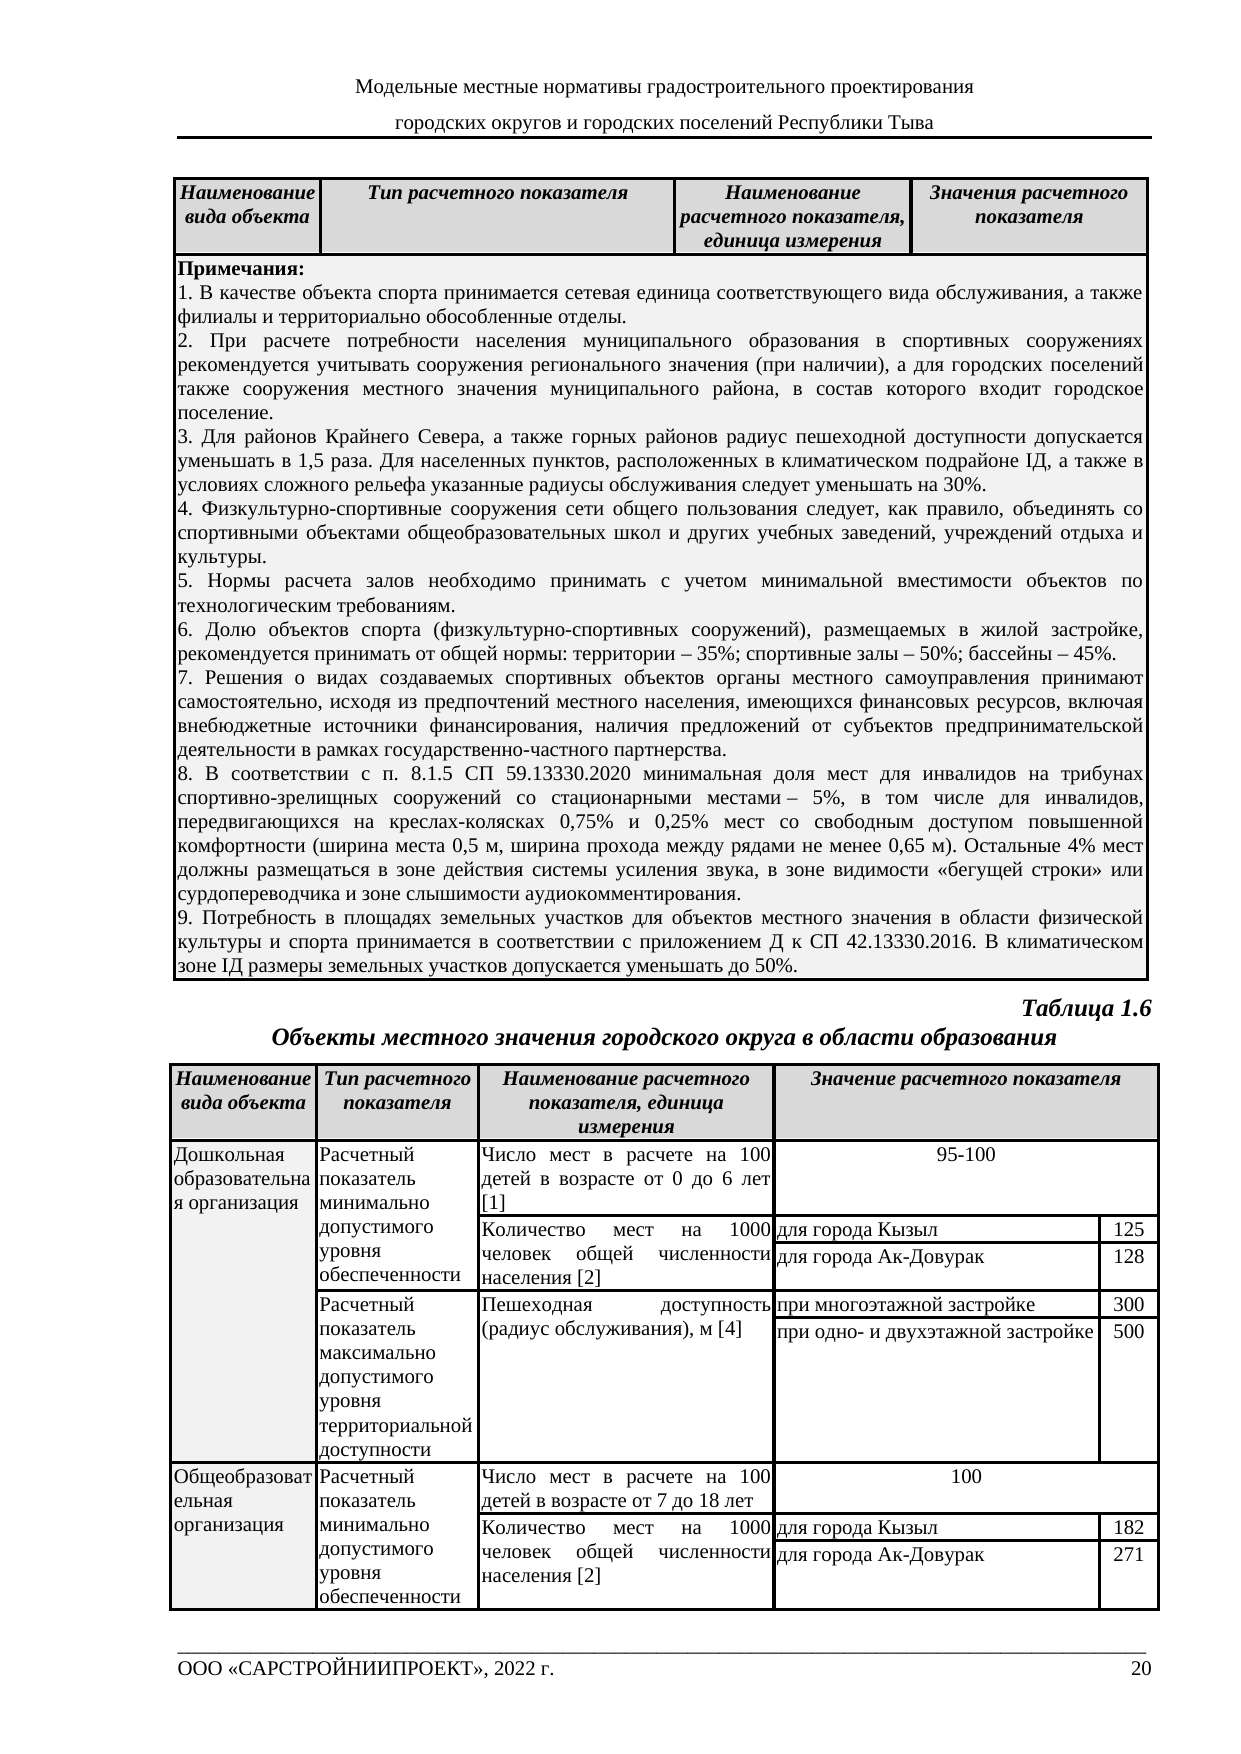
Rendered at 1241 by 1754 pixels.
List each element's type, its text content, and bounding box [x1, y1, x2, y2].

table_header Наименование расчетного показателя, единица измерения [676, 180, 909, 252]
table_cell Количество мест на 1000 человек общей численности населения [2] [480, 1515, 772, 1608]
table_header Наименование расчетного показателя, единица измерения [480, 1066, 772, 1138]
table_cell при одно- и двухэтажной застройке [776, 1319, 1098, 1461]
table_cell Число мест в расчете на 100 детей в возрасте от 0 до 6 лет [1] [480, 1142, 772, 1214]
text Таблица 1.6 [177, 993, 1152, 1022]
table_cell для города Кызыл [776, 1515, 1098, 1539]
table_cell 500 [1101, 1319, 1157, 1461]
table_cell Пешеходная доступность (радиус обслуживания), м [4] [480, 1292, 772, 1461]
table_cell Число мест в расчете на 100 детей в возрасте от 7 до 18 лет [480, 1464, 772, 1512]
table_cell для города Ак-Довурак [776, 1244, 1098, 1289]
table_cell 128 [1101, 1244, 1157, 1289]
table_cell при многоэтажной застройке [776, 1292, 1098, 1316]
table_cell Общеобразовательная организация [172, 1464, 315, 1608]
table_cell Расчетный показатель минимально допустимого уровня обеспеченности [318, 1142, 477, 1289]
table_cell 125 [1101, 1217, 1157, 1241]
table_header Тип расчетного показателя [322, 180, 673, 252]
table_cell для города Кызыл [776, 1217, 1098, 1241]
table_cell Расчетный показатель максимально допустимого уровня территориальной доступности [318, 1292, 477, 1461]
table_cell Дошкольная образовательная организация [172, 1142, 315, 1461]
table_header Наименование вида объекта [172, 1066, 315, 1138]
table_cell 300 [1101, 1292, 1157, 1316]
table_header Наименование вида объекта [176, 180, 319, 252]
table_cell 182 [1101, 1515, 1157, 1539]
table_cell для города Ак-Довурак [776, 1542, 1098, 1608]
table_cell Количество мест на 1000 человек общей численности населения [2] [480, 1217, 772, 1289]
table_cell Примечания: 1. В качестве объекта спорта принимается сетевая единица соответствующего вида обслуживания, а также филиалы и территориально обособленные отделы. 2. При расчете потребности населения муниципального образования в спортивных сооружениях рекомендуется учитывать сооружения регионального значения (при наличии), а для городских поселений также сооружения местного значения муниципального района, в состав которого входит городское поселение. 3. Для районов Крайнего Севера, а также горных районов радиус пешеходной доступности допускается уменьшать в 1,5 раза. Для населенных пунктов, расположенных в климатическом подрайоне IД, а также в условиях сложного рельефа указанные радиусы обслуживания следует уменьшать на 30%. 4. Физкультурно-спортивные сооружения сети общего пользования следует, как правило, объединять со спортивными объектами общеобразовательных школ и других учебных заведений, учреждений отдыха и культуры. 5. Нормы расчета залов необходимо принимать с учетом минимальной вместимости объектов по технологическим требованиям. 6. Долю объектов спорта (физкультурно-спортивных сооружений), размещаемых в жилой застройке, рекомендуется принимать от общей нормы: территории – 35%; спортивные залы – 50%; бассейны – 45%. 7. Решения о видах создаваемых спортивных объектов органы местного самоуправления принимают самостоятельно, исходя из предпочтений местного населения, имеющихся финансовых ресурсов, включая внебюджетные источники финансирования, наличия предложений от субъектов предпринимательской деятельности в рамках государственно-частного партнерства. 8. В соответствии с п. 8.1.5 СП 59.13330.2020 минимальная доля мест для инвалидов на трибунах спортивно-зрелищных сооружений со стационарными местами – 5%, в том числе для инвалидов, передвигающихся на креслах-колясках 0,75% и 0,25% мест со свободным доступом повышенной комфортности (ширина места 0,5 м, ширина прохода между рядами не менее 0,65 м). Остальные 4% мест должны размещаться в зоне действия системы усиления звука, в зоне видимости «бегущей строки» или сурдопереводчика и зоне слышимости аудиокомментирования. 9. Потребность в площадях земельных участков для объектов местного значения в области физической культуры и спорта принимается в соответствии с приложением Д к СП 42.13330.2016. В климатическом зоне IД размеры земельных участков допускается уменьшать до 50%. [176, 256, 1146, 977]
table_header Значение расчетного показателя [776, 1066, 1157, 1138]
table_cell 100 [776, 1464, 1157, 1512]
table_header Значения расчетного показателя [913, 180, 1146, 252]
table_cell 271 [1101, 1542, 1157, 1608]
table_cell Расчетный показатель минимально допустимого уровня обеспеченности [318, 1464, 477, 1608]
table_cell 95-100 [776, 1142, 1157, 1214]
subtitle Объекты местного значения городского округа в области образования [177, 1022, 1152, 1051]
table_header Тип расчетного показателя [318, 1066, 477, 1138]
